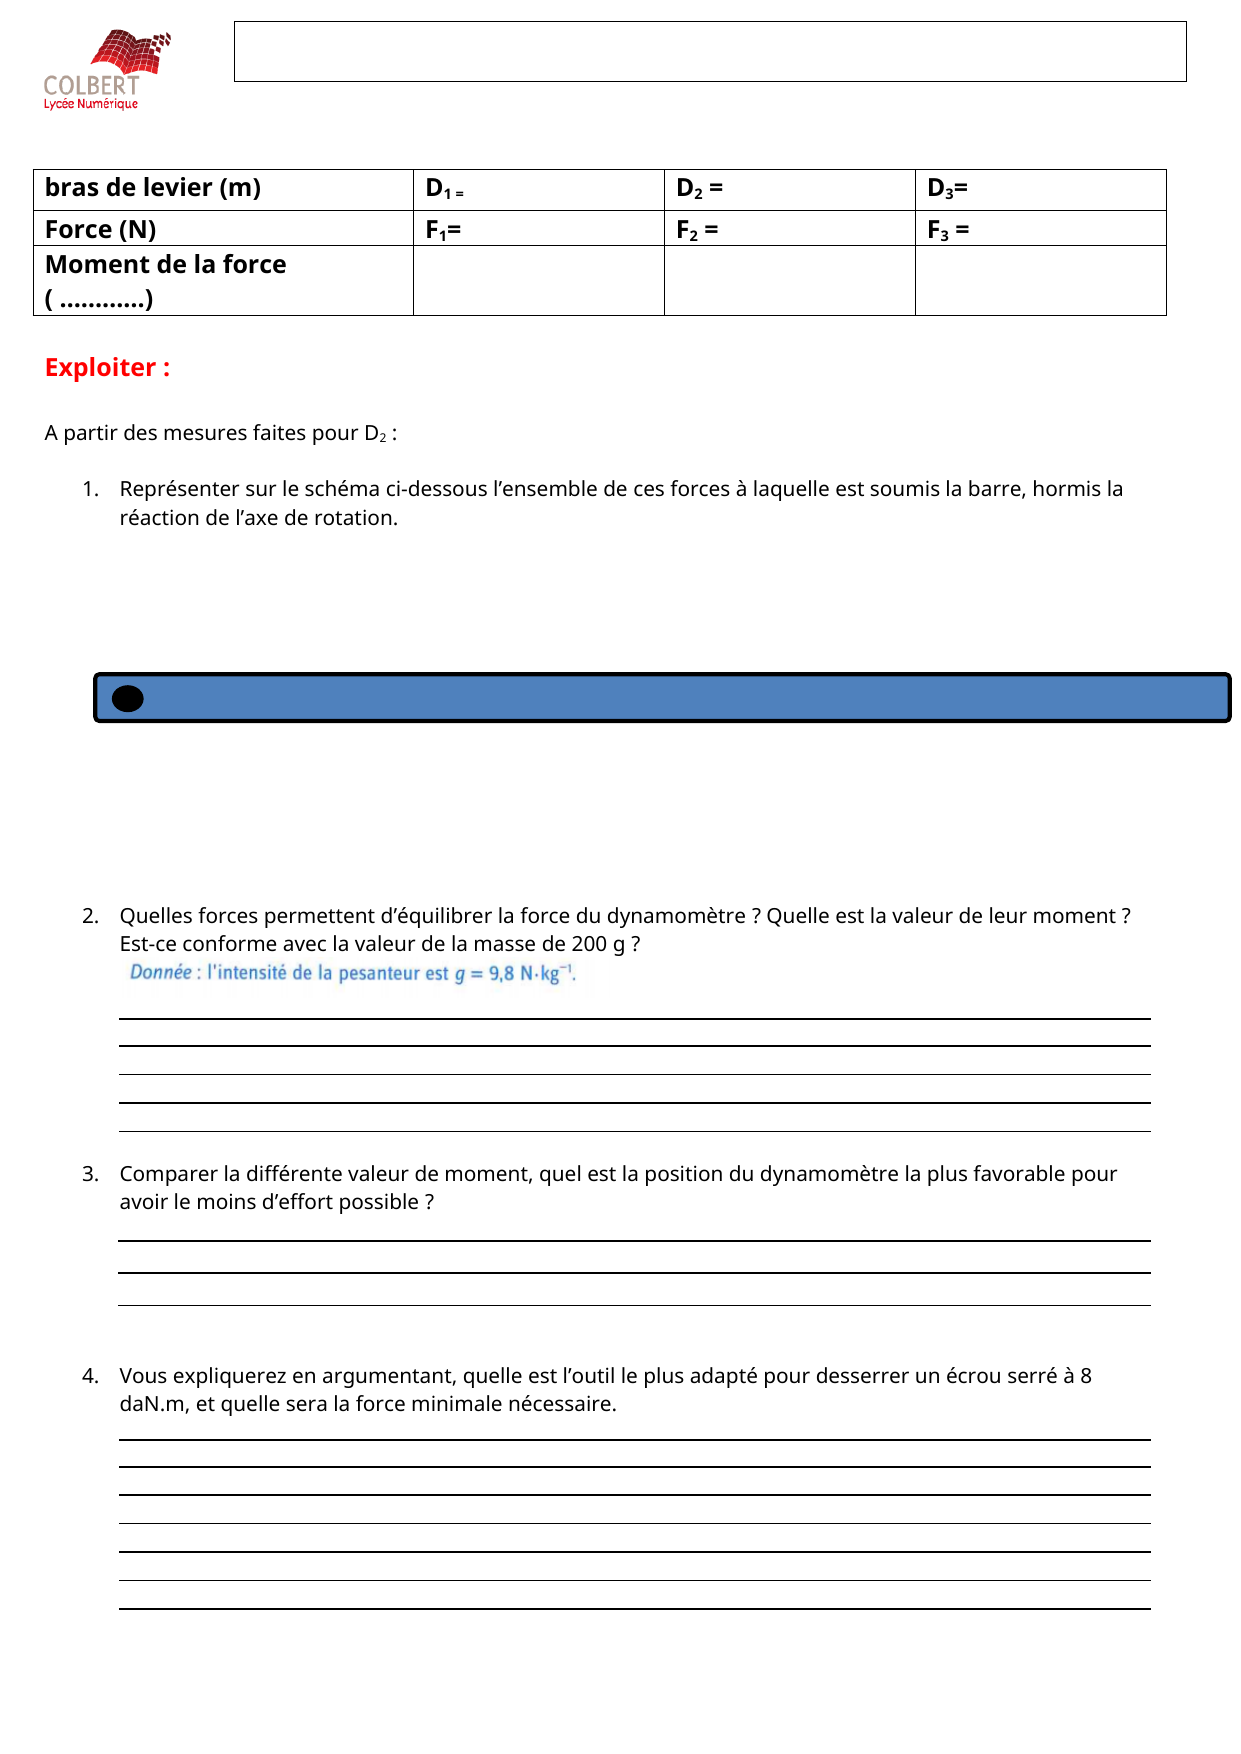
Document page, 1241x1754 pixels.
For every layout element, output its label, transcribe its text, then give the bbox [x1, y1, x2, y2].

table_header bras de levier (m) [34, 170, 413, 210]
list Vous expliquerez en argumentant, quelle est l’outil le plus adapté pour desserrer un écrou serré à 8 daN.m, et quelle sera la force minimale nécessaire. [82, 1361, 1167, 1418]
table_cell F2 = [665, 211, 915, 245]
table_cell [414, 246, 664, 314]
table_header D1 = [414, 170, 664, 210]
text A partir des mesures faites pour D2 : [44, 418, 1167, 474]
picture [44, 29, 172, 111]
list Comparer la différente valeur de moment, quel est la position du dynamomètre la plus favorable pour avoir le moins d’effort possible ? [82, 1159, 1167, 1216]
list Représenter sur le schéma ci-dessous l’ensemble de ces forces à laquelle est soumis la barre, hormis la réaction de l’axe de rotation. [82, 474, 1167, 531]
list Quelles forces permettent d’équilibrer la force du dynamomètre ? Quelle est la valeur de leur moment ? Est-ce conforme avec la valeur de la masse de 200 g ? [82, 901, 1167, 958]
text Exploiter : [44, 349, 1167, 384]
table_header D2 = [665, 170, 915, 210]
table_cell [916, 246, 1166, 314]
table_cell Force (N) [34, 211, 413, 245]
table_cell Moment de la force ( …………) [34, 246, 413, 314]
table_header D3= [916, 170, 1166, 210]
table_cell F1= [414, 211, 664, 245]
table_cell [665, 246, 915, 314]
table_cell F3 = [916, 211, 1166, 245]
picture [119, 957, 611, 998]
